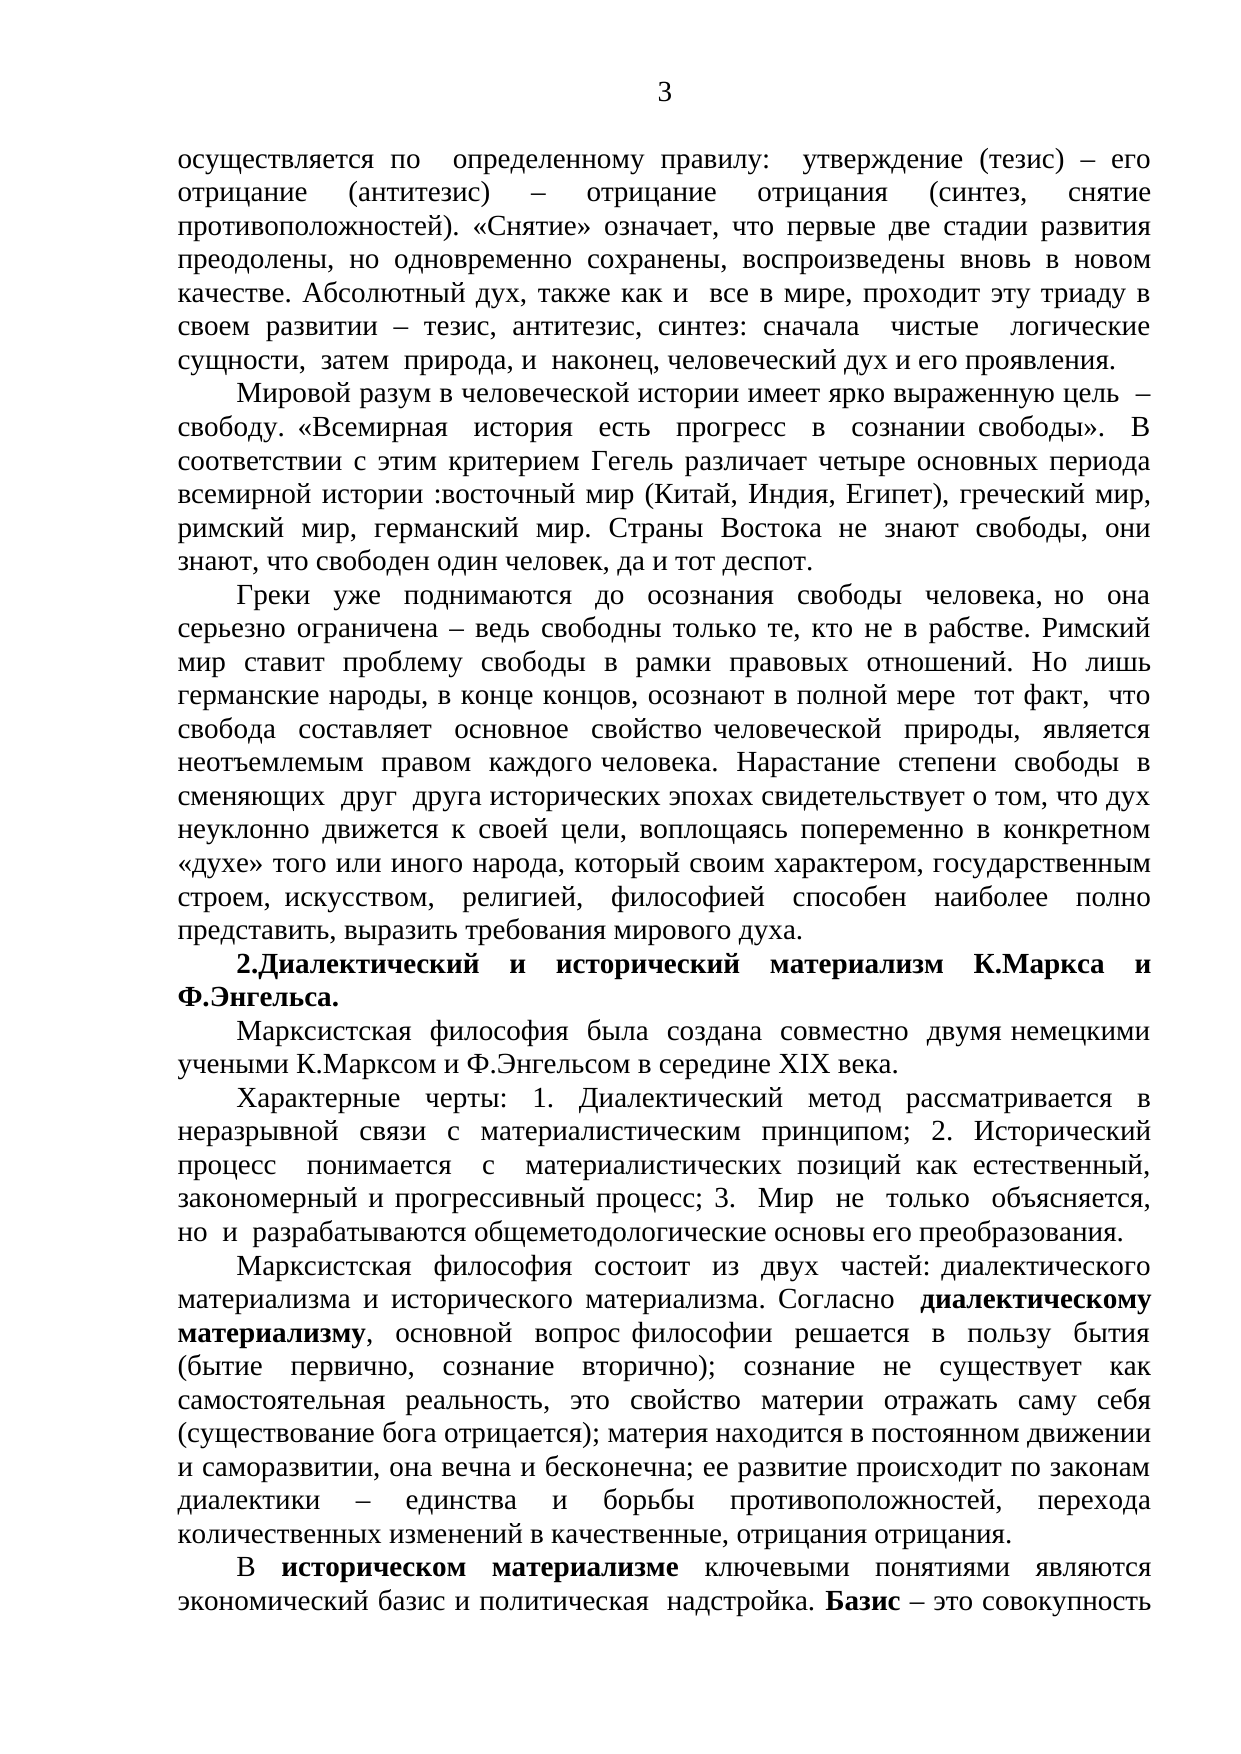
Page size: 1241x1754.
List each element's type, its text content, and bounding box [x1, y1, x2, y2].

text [177, 141, 1152, 376]
text Мировой разум в человеческой истории имеет ярко выраженную цель – свободу. «Всемирная история есть прогресс в сознании свободы». В соответствии с этим критерием Гегель различает четыре основных периода всемирной истории :восточный мир (Китай, Индия, Египет), греческий мир, римский мир, германский мир. Страны Востока не знают свободы, они знают, что свободен один человек, да и тот деспот. [177, 376, 1152, 577]
text 2.Диалектический и исторический материализм К.Маркса и Ф.Энгельса. [177, 946, 1152, 1013]
text Характерные черты: 1. Диалектический метод рассматривается в неразрывной связи с материалистическим принципом; 2. Исторический процесс понимается с материалистических позиций как естественный, закономерный и прогрессивный процесс; 3. Мир не только объясняется, но и разрабатываются общеметодологические основы его преобразования. [177, 1080, 1152, 1248]
text Греки уже поднимаются до осознания свободы человека, но она серьезно ограничена – ведь свободны только те, кто не в рабстве. Римский мир ставит проблему свободы в рамки правовых отношений. Но лишь германские народы, в конце концов, осознают в полной мере тот факт, что свобода составляет основное свойство человеческой природы, является неотъемлемым правом каждого человека. Нарастание степени свободы в сменяющих друг друга исторических эпохах свидетельствует о том, что дух неуклонно движется к своей цели, воплощаясь попеременно в конкретном «духе» того или иного народа, который своим характером, государственным строем, искусством, религией, философией способен наиболее полно представить, выразить требования мирового духа. [177, 577, 1152, 946]
text Марксистская философия была создана совместно двумя немецкими учеными К.Марксом и Ф.Энгельсом в середине ХIХ века. [177, 1013, 1152, 1080]
text Марксистская философия состоит из двух частей: диалектического материализма и исторического материализма. Согласно диалектическому материализму, основной вопрос философии решается в пользу бытия (бытие первично, сознание вторично); сознание не существует как самостоятельная реальность, это свойство материи отражать саму себя (существование бога отрицается); материя находится в постоянном движении и саморазвитии, она вечна и бесконечна; ее развитие происходит по законам диалектики – единства и борьбы противоположностей, перехода количественных изменений в качественные, отрицания отрицания. [177, 1248, 1152, 1549]
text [177, 1549, 1152, 1617]
